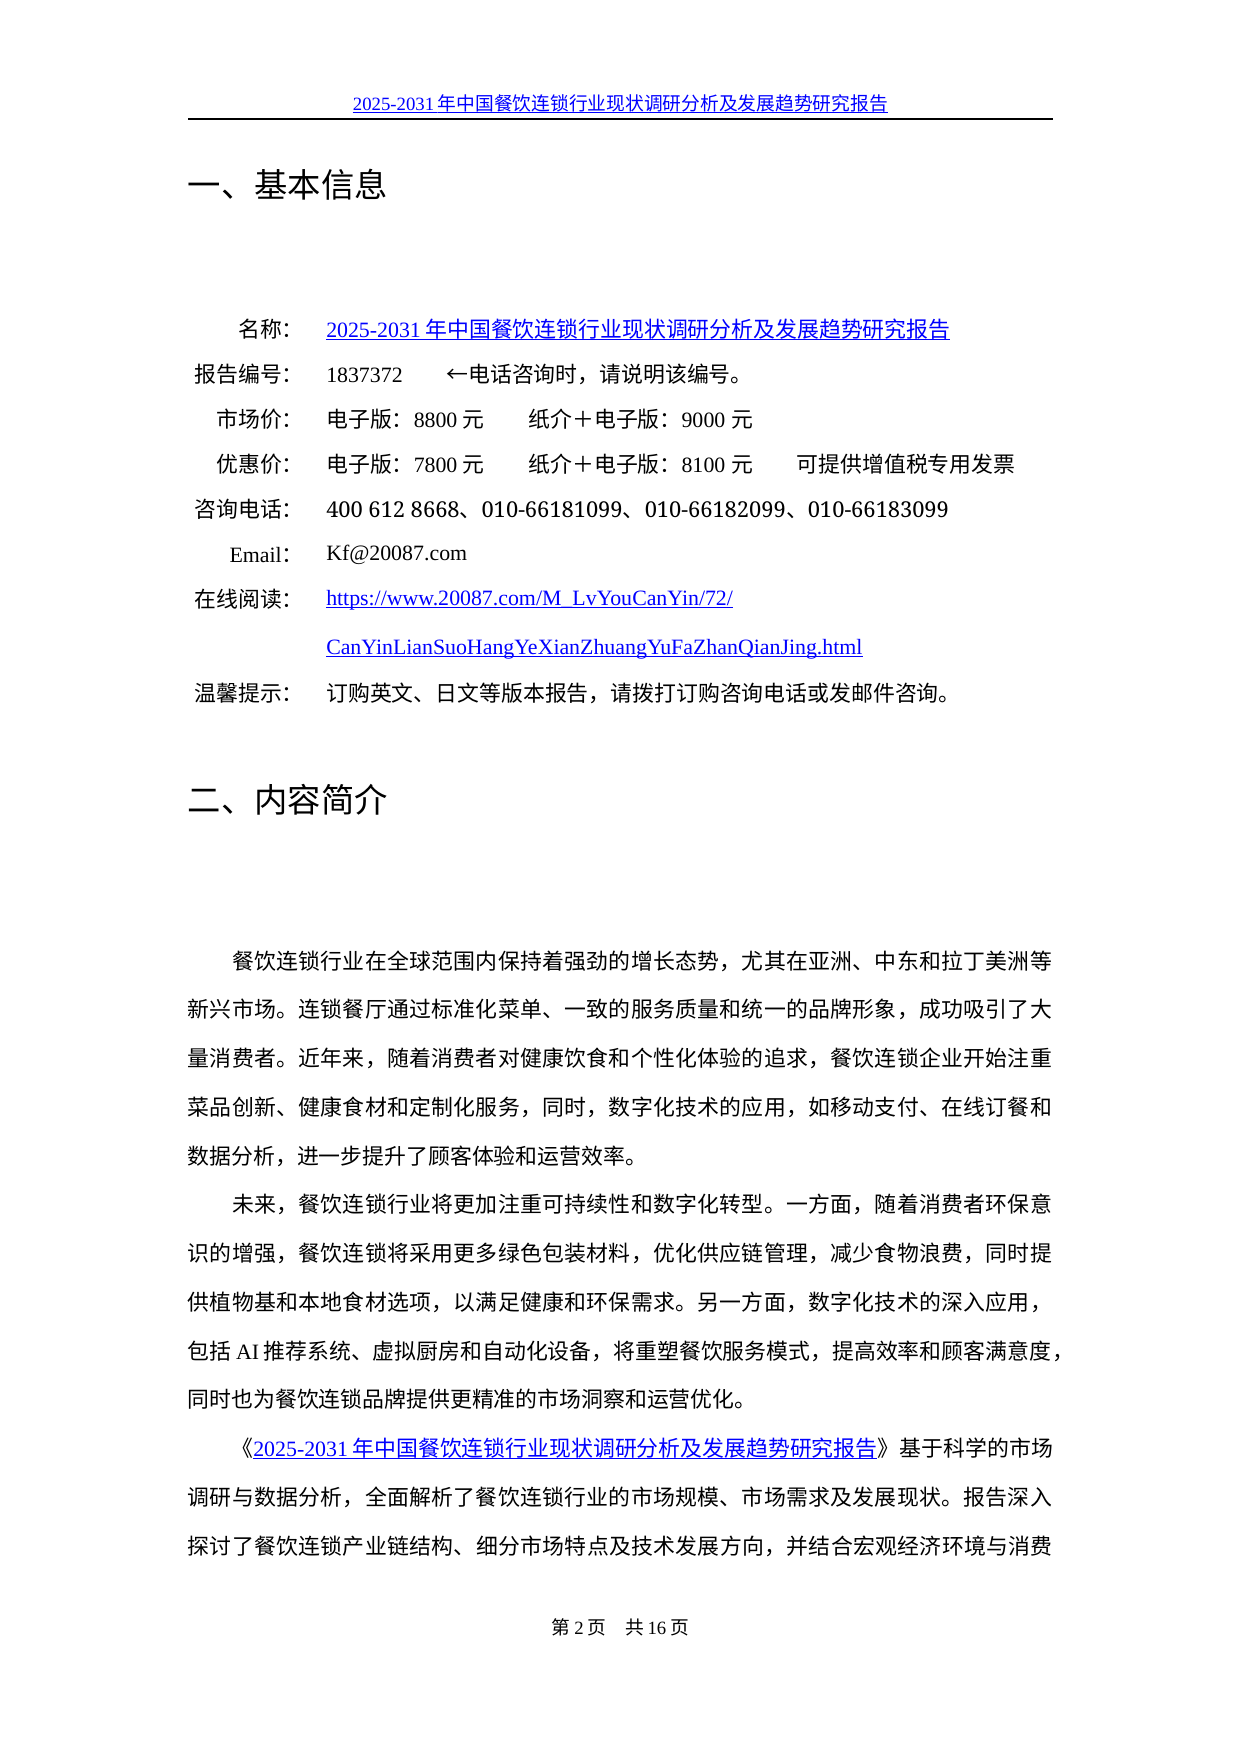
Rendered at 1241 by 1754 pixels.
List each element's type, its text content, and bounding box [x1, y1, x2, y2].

table_cell 在线阅读： [167, 582, 315, 675]
table_header 2025-2031年中国餐饮连锁行业现状调研分析及发展趋势研究报告 [315, 312, 1073, 357]
table_cell [315, 582, 1073, 675]
table_cell Email： [167, 537, 315, 582]
table_cell Kf@20087.com [315, 537, 1073, 582]
table_cell 温馨提示： [167, 675, 315, 720]
table_cell 电子版：8800 元 纸介＋电子版：9000 元 [315, 402, 1073, 447]
table_cell 400 612 8668、010-66181099、010-66182099、010-66183099 [315, 492, 1073, 537]
table_cell 1837372 ←电话咨询时，请说明该编号。 [315, 357, 1073, 402]
table_cell 市场价： [167, 402, 315, 447]
table_header 名称： [167, 312, 315, 357]
title 一、基本信息 [187, 150, 1053, 215]
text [187, 943, 1053, 1561]
table_cell 优惠价： [167, 447, 315, 492]
table_cell 咨询电话： [167, 492, 315, 537]
table_cell 电子版：7800 元 纸介＋电子版：8100 元 可提供增值税专用发票 [315, 447, 1073, 492]
table_cell 报告编号： [167, 357, 315, 402]
table_cell 订购英文、日文等版本报告，请拨打订购咨询电话或发邮件咨询。 [315, 675, 1073, 720]
title 二、内容简介 [187, 766, 1053, 831]
